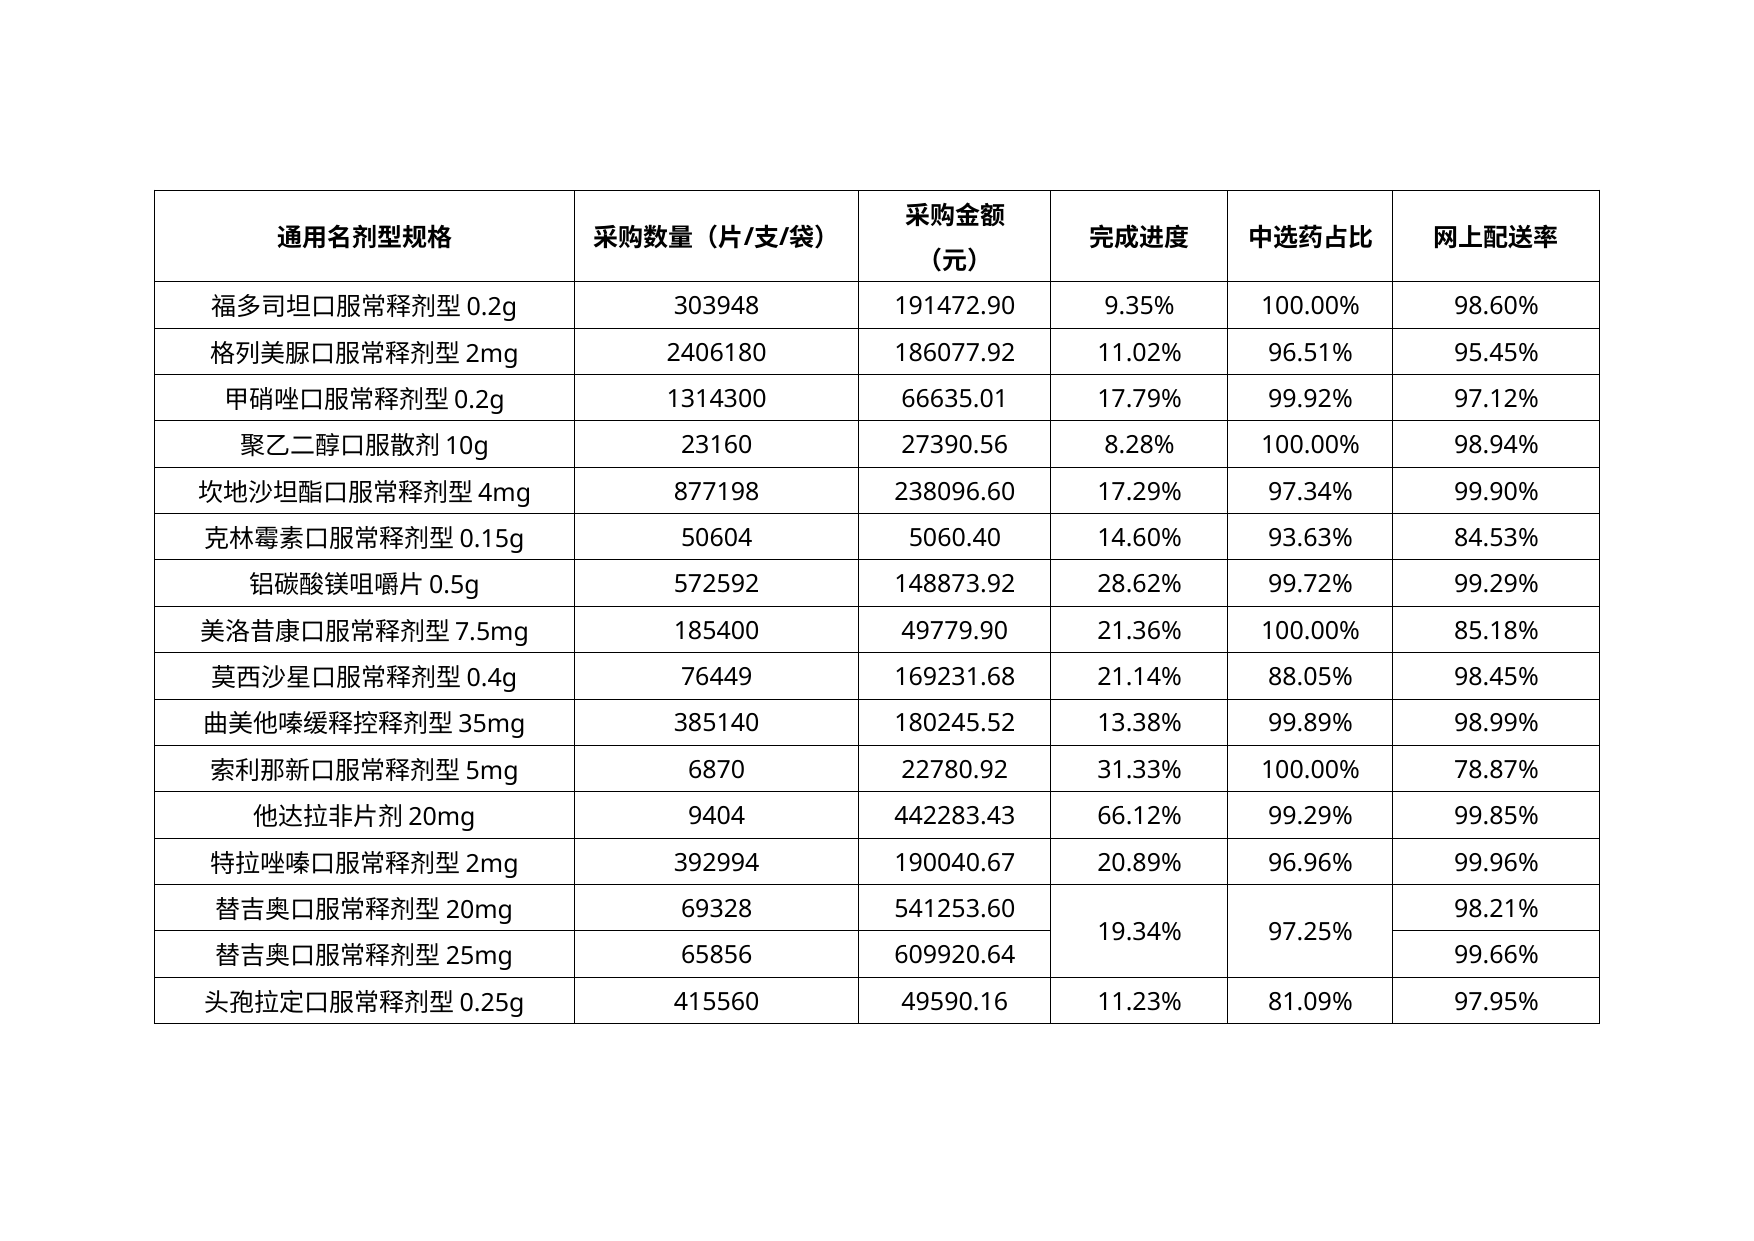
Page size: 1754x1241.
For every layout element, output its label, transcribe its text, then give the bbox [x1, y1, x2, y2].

table_cell 28.62% [1051, 560, 1227, 606]
table_cell 6870 [575, 746, 858, 791]
table_cell 238096.60 [859, 468, 1050, 513]
table_cell 66.12% [1051, 792, 1227, 837]
table_cell 572592 [575, 560, 858, 606]
table_cell 97.25% [1228, 885, 1392, 977]
table_cell 99.92% [1228, 375, 1392, 420]
table_cell 福多司坦口服常释剂型0.2g [155, 282, 574, 328]
table_cell 99.29% [1228, 792, 1392, 837]
table_cell 14.60% [1051, 514, 1227, 559]
table_cell 65856 [575, 931, 858, 977]
table_cell 100.00% [1228, 282, 1392, 328]
table_cell 100.00% [1228, 421, 1392, 467]
table_cell 19.34% [1051, 885, 1227, 977]
table_header 完成进度 [1051, 191, 1227, 281]
table_cell 13.38% [1051, 700, 1227, 745]
table_cell 9.35% [1051, 282, 1227, 328]
table_cell 186077.92 [859, 329, 1050, 374]
table_cell 克林霉素口服常释剂型0.15g [155, 514, 574, 559]
table_cell 11.02% [1051, 329, 1227, 374]
table_cell 特拉唑嗪口服常释剂型2mg [155, 839, 574, 884]
table_cell 27390.56 [859, 421, 1050, 467]
table_cell 392994 [575, 839, 858, 884]
table_cell 9404 [575, 792, 858, 837]
table_cell 坎地沙坦酯口服常释剂型4mg [155, 468, 574, 513]
table_cell 49779.90 [859, 607, 1050, 652]
table_cell 84.53% [1393, 514, 1599, 559]
table_cell 99.29% [1393, 560, 1599, 606]
table_cell 99.89% [1228, 700, 1392, 745]
table_cell 索利那新口服常释剂型5mg [155, 746, 574, 791]
table_cell 385140 [575, 700, 858, 745]
table_cell 98.99% [1393, 700, 1599, 745]
table_cell 100.00% [1228, 746, 1392, 791]
table_header 中选药占比 [1228, 191, 1392, 281]
table_cell 81.09% [1228, 978, 1392, 1023]
table_cell 甲硝唑口服常释剂型0.2g [155, 375, 574, 420]
table_cell 21.14% [1051, 653, 1227, 698]
table_cell 50604 [575, 514, 858, 559]
table_cell 17.29% [1051, 468, 1227, 513]
table_cell 180245.52 [859, 700, 1050, 745]
table_cell 78.87% [1393, 746, 1599, 791]
table_cell 99.90% [1393, 468, 1599, 513]
table_header 通用名剂型规格 [155, 191, 574, 281]
table_cell 66635.01 [859, 375, 1050, 420]
table_cell 85.18% [1393, 607, 1599, 652]
table_cell 95.45% [1393, 329, 1599, 374]
table_header 网上配送率 [1393, 191, 1599, 281]
table_cell 31.33% [1051, 746, 1227, 791]
table_cell 17.79% [1051, 375, 1227, 420]
table_cell 877198 [575, 468, 858, 513]
table_cell 148873.92 [859, 560, 1050, 606]
table_cell 98.94% [1393, 421, 1599, 467]
table_header 采购金额（元） [859, 191, 1050, 281]
table_cell 96.96% [1228, 839, 1392, 884]
table_cell 98.21% [1393, 885, 1599, 930]
table_cell 185400 [575, 607, 858, 652]
table_cell 93.63% [1228, 514, 1392, 559]
table_cell 8.28% [1051, 421, 1227, 467]
table_cell 美洛昔康口服常释剂型7.5mg [155, 607, 574, 652]
table_cell 99.72% [1228, 560, 1392, 606]
table_cell 21.36% [1051, 607, 1227, 652]
table_cell 11.23% [1051, 978, 1227, 1023]
table_cell 98.45% [1393, 653, 1599, 698]
table_header 采购数量（片/支/袋） [575, 191, 858, 281]
table_cell 曲美他嗪缓释控释剂型35mg [155, 700, 574, 745]
table_cell 97.95% [1393, 978, 1599, 1023]
table_cell 22780.92 [859, 746, 1050, 791]
table_cell 76449 [575, 653, 858, 698]
table_cell 98.60% [1393, 282, 1599, 328]
table_cell 303948 [575, 282, 858, 328]
table_cell 99.96% [1393, 839, 1599, 884]
table_cell 1314300 [575, 375, 858, 420]
table_cell 96.51% [1228, 329, 1392, 374]
table_cell 头孢拉定口服常释剂型0.25g [155, 978, 574, 1023]
table_cell 541253.60 [859, 885, 1050, 930]
table_cell 49590.16 [859, 978, 1050, 1023]
table_cell 415560 [575, 978, 858, 1023]
table_cell 97.12% [1393, 375, 1599, 420]
table_cell 5060.40 [859, 514, 1050, 559]
table_cell 聚乙二醇口服散剂10g [155, 421, 574, 467]
table_cell 97.34% [1228, 468, 1392, 513]
table_cell 169231.68 [859, 653, 1050, 698]
table_cell 他达拉非片剂20mg [155, 792, 574, 837]
table_cell 20.89% [1051, 839, 1227, 884]
table_cell 88.05% [1228, 653, 1392, 698]
table_cell 替吉奥口服常释剂型25mg [155, 931, 574, 977]
table_cell 23160 [575, 421, 858, 467]
table_cell 191472.90 [859, 282, 1050, 328]
table_cell 2406180 [575, 329, 858, 374]
table_cell 609920.64 [859, 931, 1050, 977]
table_cell 铝碳酸镁咀嚼片0.5g [155, 560, 574, 606]
table_cell 莫西沙星口服常释剂型0.4g [155, 653, 574, 698]
table_cell 69328 [575, 885, 858, 930]
table_cell 格列美脲口服常释剂型2mg [155, 329, 574, 374]
table_cell 100.00% [1228, 607, 1392, 652]
table_cell 442283.43 [859, 792, 1050, 837]
table_cell 99.66% [1393, 931, 1599, 977]
table_cell 替吉奥口服常释剂型20mg [155, 885, 574, 930]
table_cell 190040.67 [859, 839, 1050, 884]
table_cell 99.85% [1393, 792, 1599, 837]
